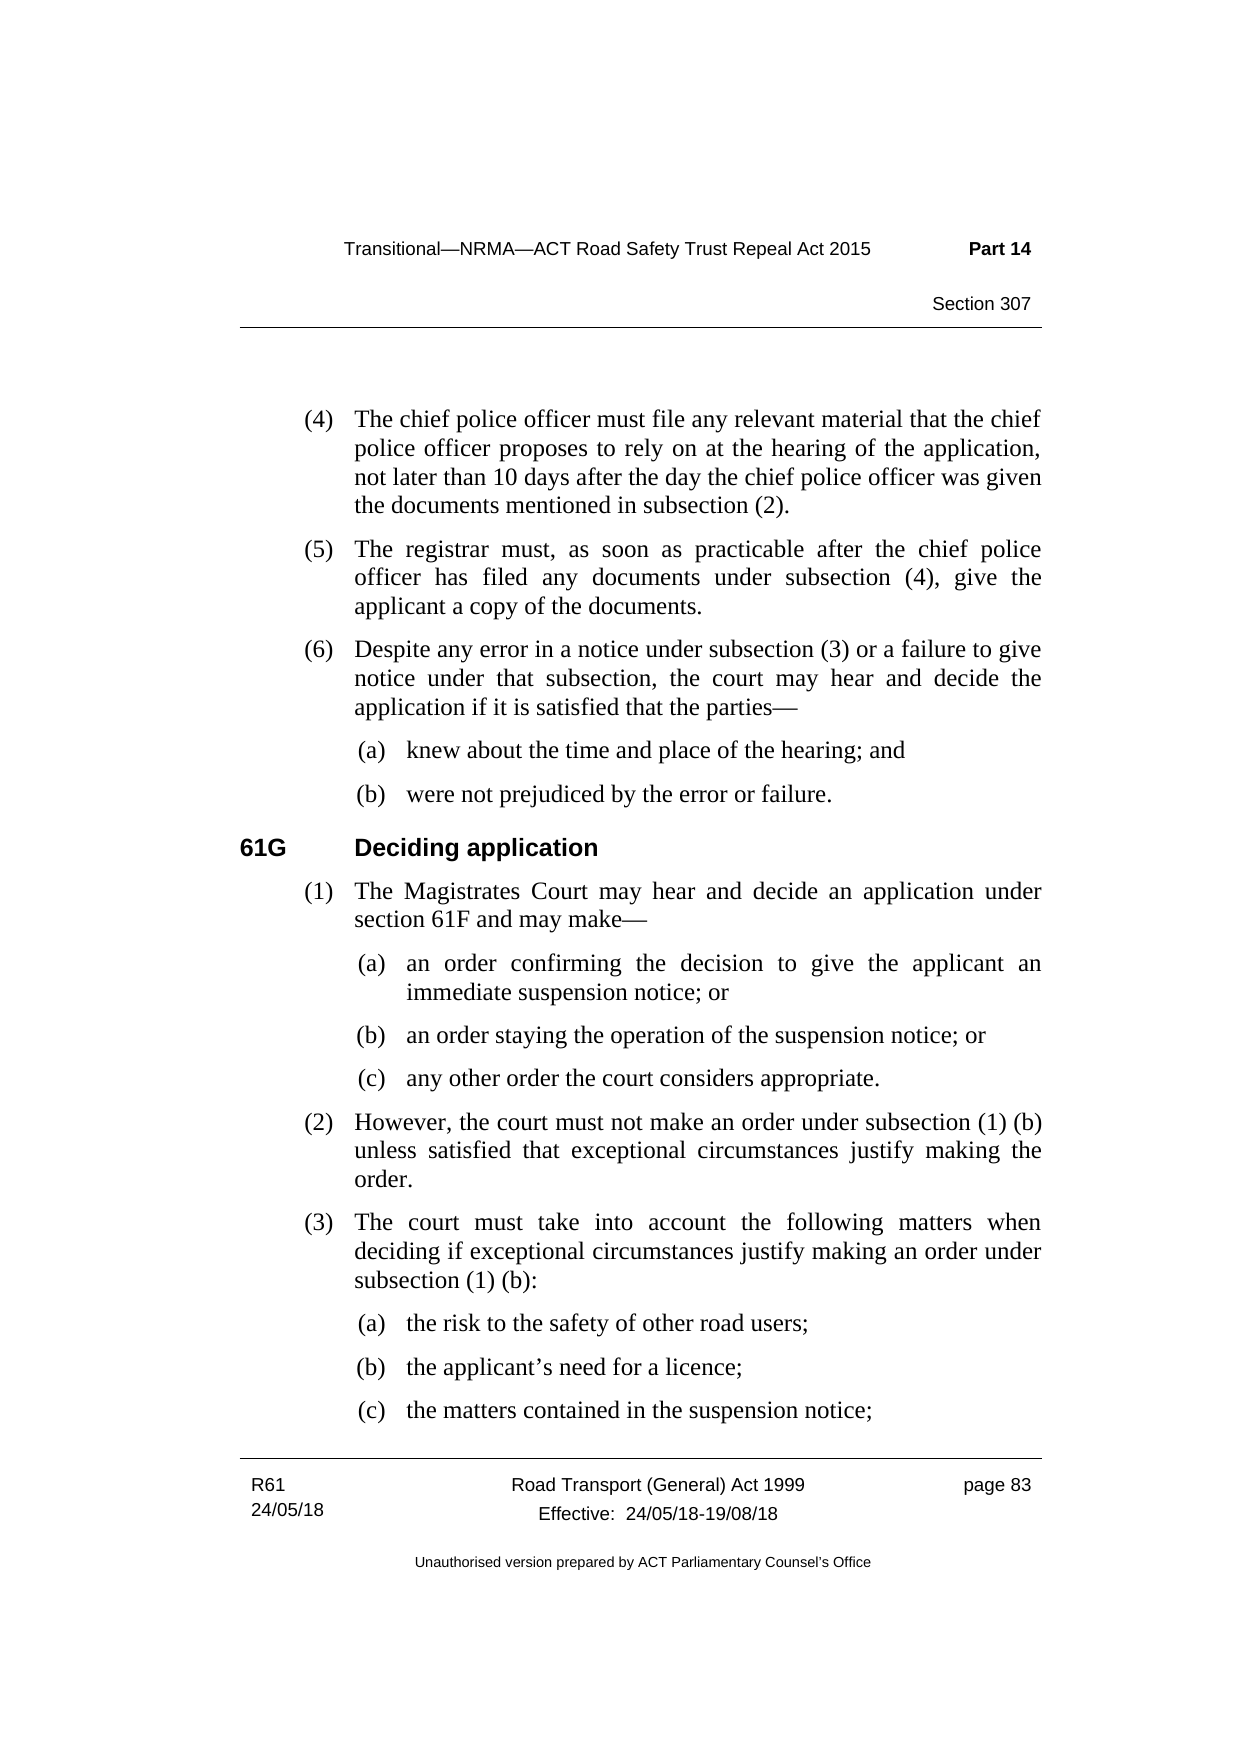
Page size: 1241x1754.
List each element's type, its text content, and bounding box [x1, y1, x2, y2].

text (4) The chief police officer must file any relevant material that the chief police officer proposes to rely on at the hearing of the application, not later than 10 days after the day the chief police officer was given the documents mentioned in subsection (2). [239, 404, 1042, 519]
text (b) an order staying the operation of the suspension notice; or [239, 1020, 1042, 1049]
text (b) the applicant’s need for a licence; [239, 1352, 1042, 1380]
text (b) were not prejudiced by the error or failure. [239, 779, 1042, 807]
text 61G Deciding application [239, 832, 1042, 861]
text (c) any other order the court considers appropriate. [239, 1063, 1042, 1092]
text (a) an order confirming the decision to give the applicant an immediate suspension notice; or [239, 948, 1042, 1005]
text (1) The Magistrates Court may hear and decide an application under section 61F and may make— [239, 876, 1042, 933]
text (2) However, the court must not make an order under subsection (1) (b) unless satisfied that exceptional circumstances justify making the order. [239, 1107, 1042, 1193]
text (6) Despite any error in a notice under subsection (3) or a failure to give notice under that subsection, the court may hear and decide the application if it is satisfied that the parties— [239, 634, 1042, 721]
text (5) The registrar must, as soon as practicable after the chief police officer has filed any documents under subsection (4), give the applicant a copy of the documents. [239, 534, 1042, 620]
text (a) the risk to the safety of other road users; [239, 1308, 1042, 1337]
text (3) The court must take into account the following matters when deciding if exceptional circumstances justify making an order under subsection (1) (b): [239, 1207, 1042, 1294]
text (c) the matters contained in the suspension notice; [239, 1395, 1042, 1424]
text (a) knew about the time and place of the hearing; and [239, 735, 1042, 764]
